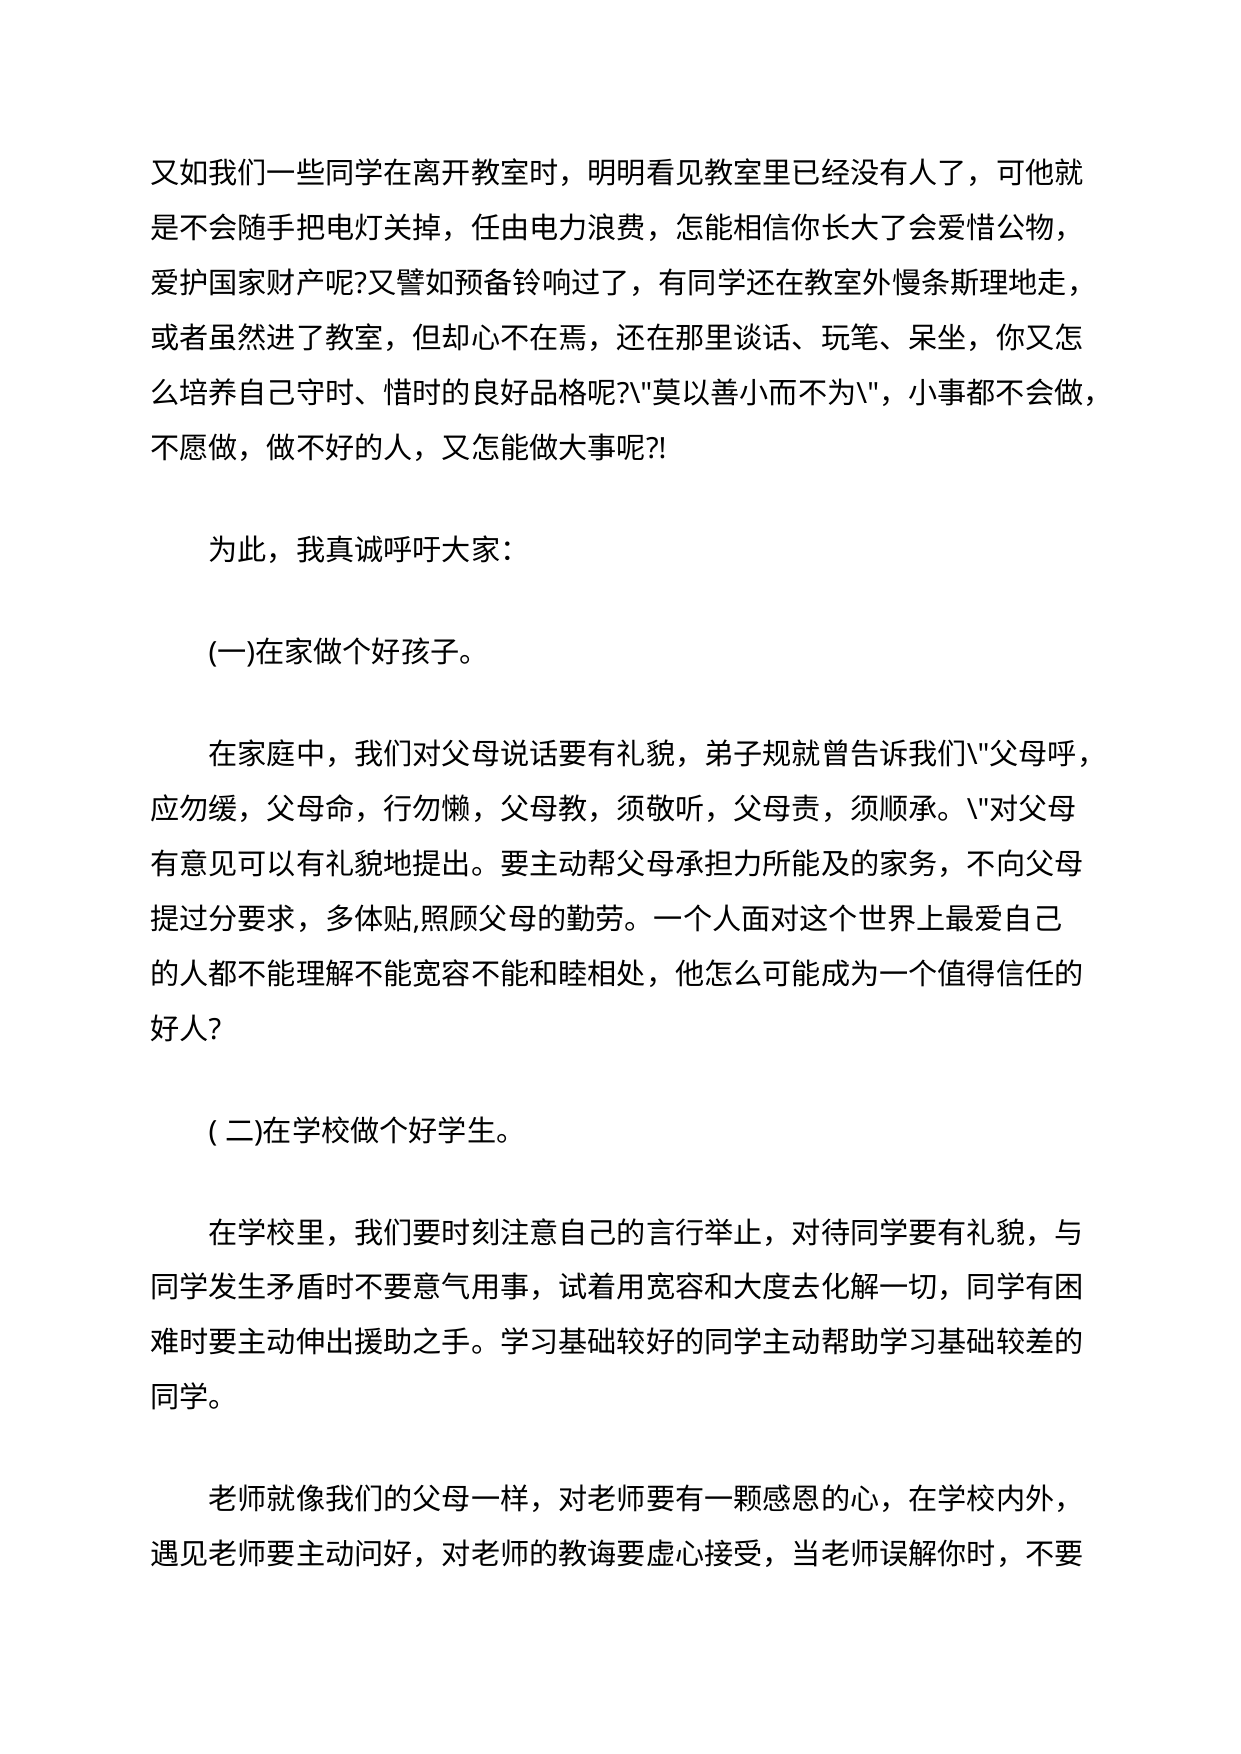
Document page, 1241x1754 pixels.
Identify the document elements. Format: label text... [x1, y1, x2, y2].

text (一)在家做个好孩子。 [150, 628, 1090, 671]
text ( 二)在学校做个好学生。 [150, 1107, 1090, 1149]
text 在家庭中，我们对父母说话要有礼貌，弟子规就曾告诉我们\"父母呼，应勿缓，父母命，行勿懒，父母教，须敬听，父母责，须顺承。\"对父母有意见可以有礼貌地提出。要主动帮父母承担力所能及的家务，不向父母提过分要求，多体贴,照顾父母的勤劳。一个人面对这个世界上最爱自己的人都不能理解不能宽容不能和睦相处，他怎么可能成为一个值得信任的好人? [150, 730, 1090, 1048]
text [150, 1476, 1090, 1573]
text 为此，我真诚呼吁大家： [150, 527, 1090, 569]
text 在学校里，我们要时刻注意自己的言行举止，对待同学要有礼貌，与同学发生矛盾时不要意气用事，试着用宽容和大度去化解一切，同学有困难时要主动伸出援助之手。学习基础较好的同学主动帮助学习基础较差的同学。 [150, 1209, 1090, 1416]
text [150, 150, 1090, 467]
